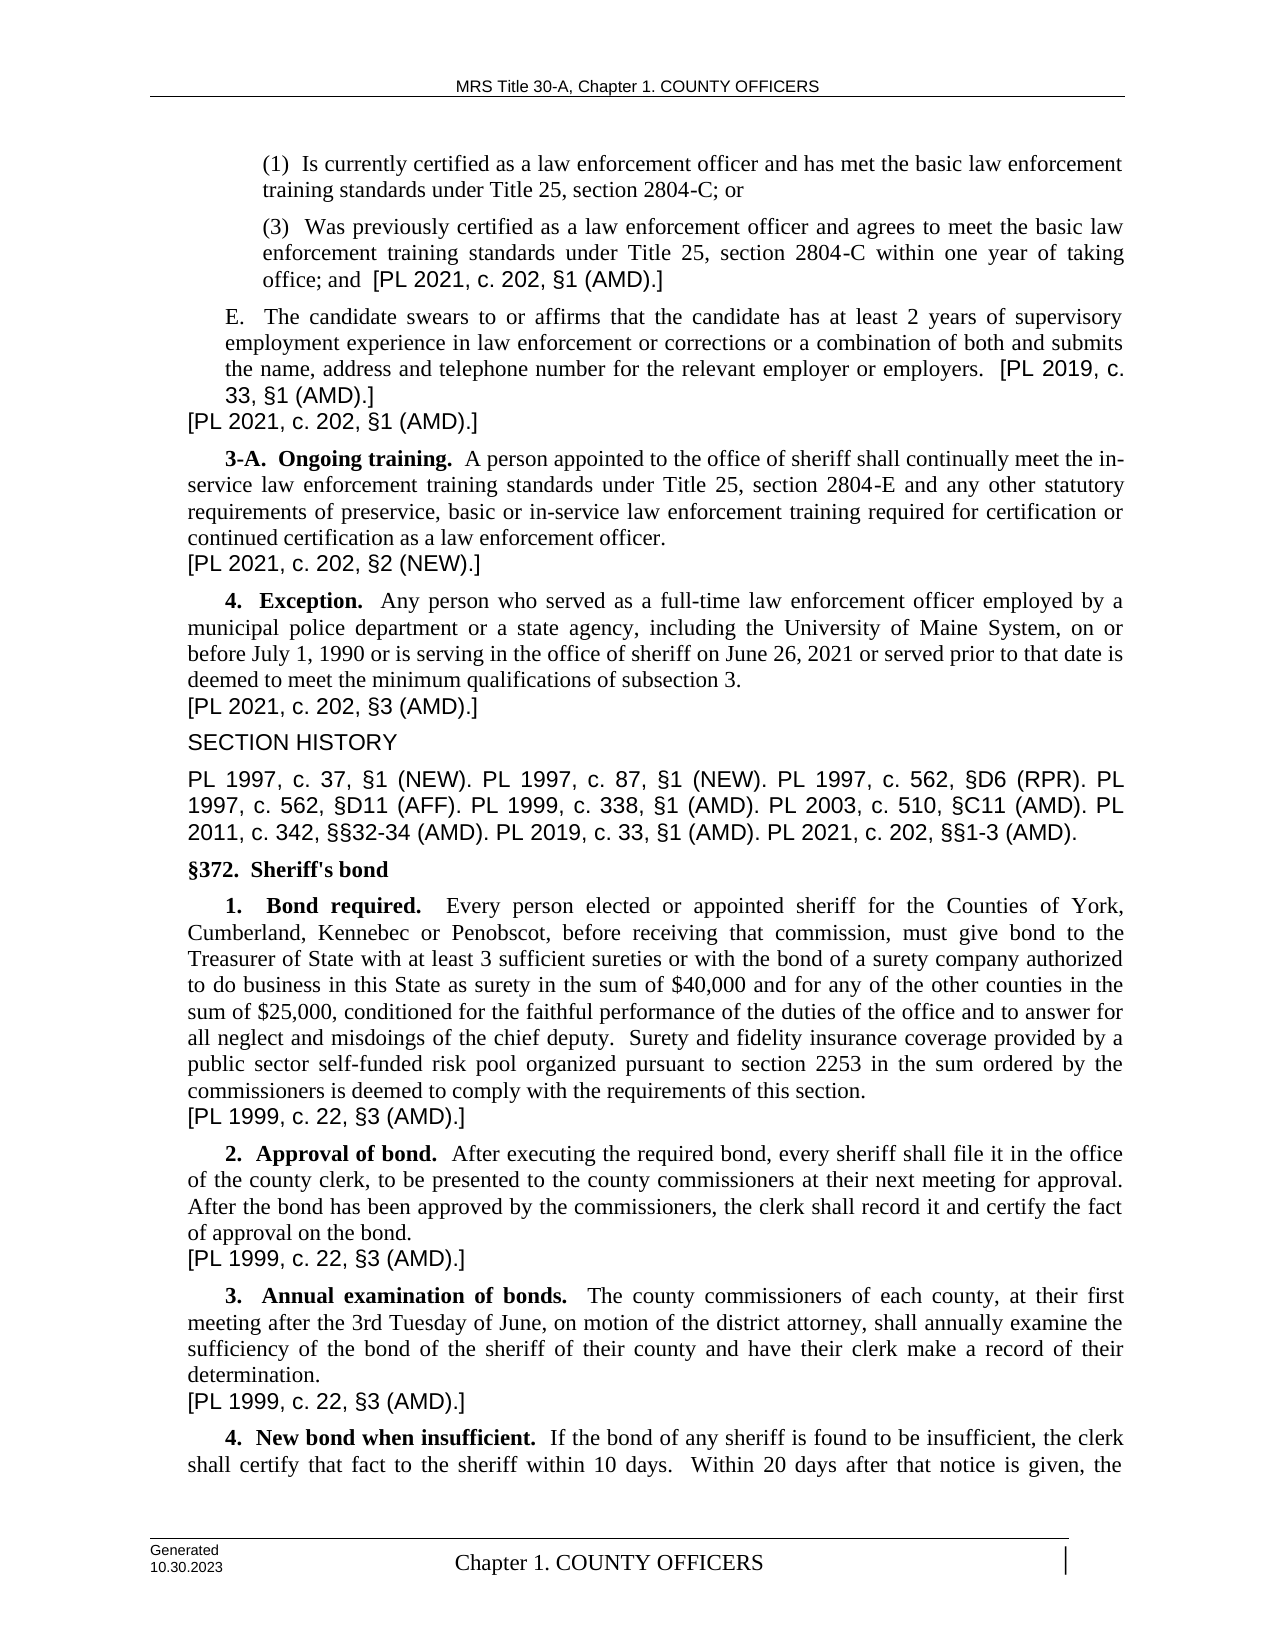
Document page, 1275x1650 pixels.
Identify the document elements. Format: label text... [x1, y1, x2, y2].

text 2. Approval of bond. After executing the required bond, every sheriff shall file it in the office of the county clerk, to be presented to the county commissioners at their next meeting for approval. After the bond has been approved by the commissioners, the clerk shall record it and certify the fact of approval on the bond. [187, 1140, 1125, 1245]
text [PL 1999, c. 22, §3 (AMD).] [187, 1388, 1125, 1414]
text [PL 1999, c. 22, §3 (AMD).] [187, 1103, 1125, 1129]
text (1) Is currently certified as a law enforcement officer and has met the basic law enforcement training standards under Title 25, section 2804‑C; or [262, 150, 1125, 203]
text [PL 2021, c. 202, §2 (NEW).] [187, 550, 1125, 577]
text [PL 2021, c. 202, §1 (AMD).] [187, 408, 1125, 434]
text §372. Sheriff's bond [187, 856, 1125, 882]
text [PL 2021, c. 202, §3 (AMD).] [187, 693, 1125, 719]
text 4. Exception. Any person who served as a full-time law enforcement officer employed by a municipal police department or a state agency, including the University of Maine System, on or before July 1, 1990 or is serving in the office of sheriff on June 26, 2021 or served prior to that date is deemed to meet the minimum qualifications of subsection 3. [187, 587, 1125, 693]
text (3) Was previously certified as a law enforcement officer and agrees to meet the basic law enforcement training standards under Title 25, section 2804‑C within one year of taking office; and [PL 2021, c. 202, §1 (AMD).] [262, 213, 1125, 292]
text PL 1997, c. 37, §1 (NEW). PL 1997, c. 87, §1 (NEW). PL 1997, c. 562, §D6 (RPR). PL 1997, c. 562, §D11 (AFF). PL 1999, c. 338, §1 (AMD). PL 2003, c. 510, §C11 (AMD). PL 2011, c. 342, §§32-34 (AMD). PL 2019, c. 33, §1 (AMD). PL 2021, c. 202, §§1-3 (AMD). [187, 766, 1125, 845]
text E. The candidate swears to or affirms that the candidate has at least 2 years of supervisory employment experience in law enforcement or corrections or a combination of both and submits the name, address and telephone number for the relevant employer or employers. [PL 2019, c. 33, §1 (AMD).] [225, 303, 1125, 408]
text 3. Annual examination of bonds. The county commissioners of each county, at their first meeting after the 3rd Tuesday of June, on motion of the district attorney, shall annually examine the sufficiency of the bond of the sheriff of their county and have their clerk make a record of their determination. [187, 1282, 1125, 1388]
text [187, 1424, 1125, 1477]
text SECTION HISTORY [187, 729, 1125, 756]
text 1. Bond required. Every person elected or appointed sheriff for the Counties of York, Cumberland, Kennebec or Penobscot, before receiving that commission, must give bond to the Treasurer of State with at least 3 sufficient sureties or with the bond of a surety company authorized to do business in this State as surety in the sum of $40,000 and for any of the other counties in the sum of $25,000, conditioned for the faithful performance of the duties of the office and to answer for all neglect and misdoings of the chief deputy. Surety and fidelity insurance coverage provided by a public sector self-funded risk pool organized pursuant to section 2253 in the sum ordered by the commissioners is deemed to comply with the requirements of this section. [187, 892, 1125, 1103]
text 3-A. Ongoing training. A person appointed to the office of sheriff shall continually meet the in-service law enforcement training standards under Title 25, section 2804‑E and any other statutory requirements of preservice, basic or in-service law enforcement training required for certification or continued certification as a law enforcement officer. [187, 445, 1125, 550]
text [PL 1999, c. 22, §3 (AMD).] [187, 1245, 1125, 1272]
